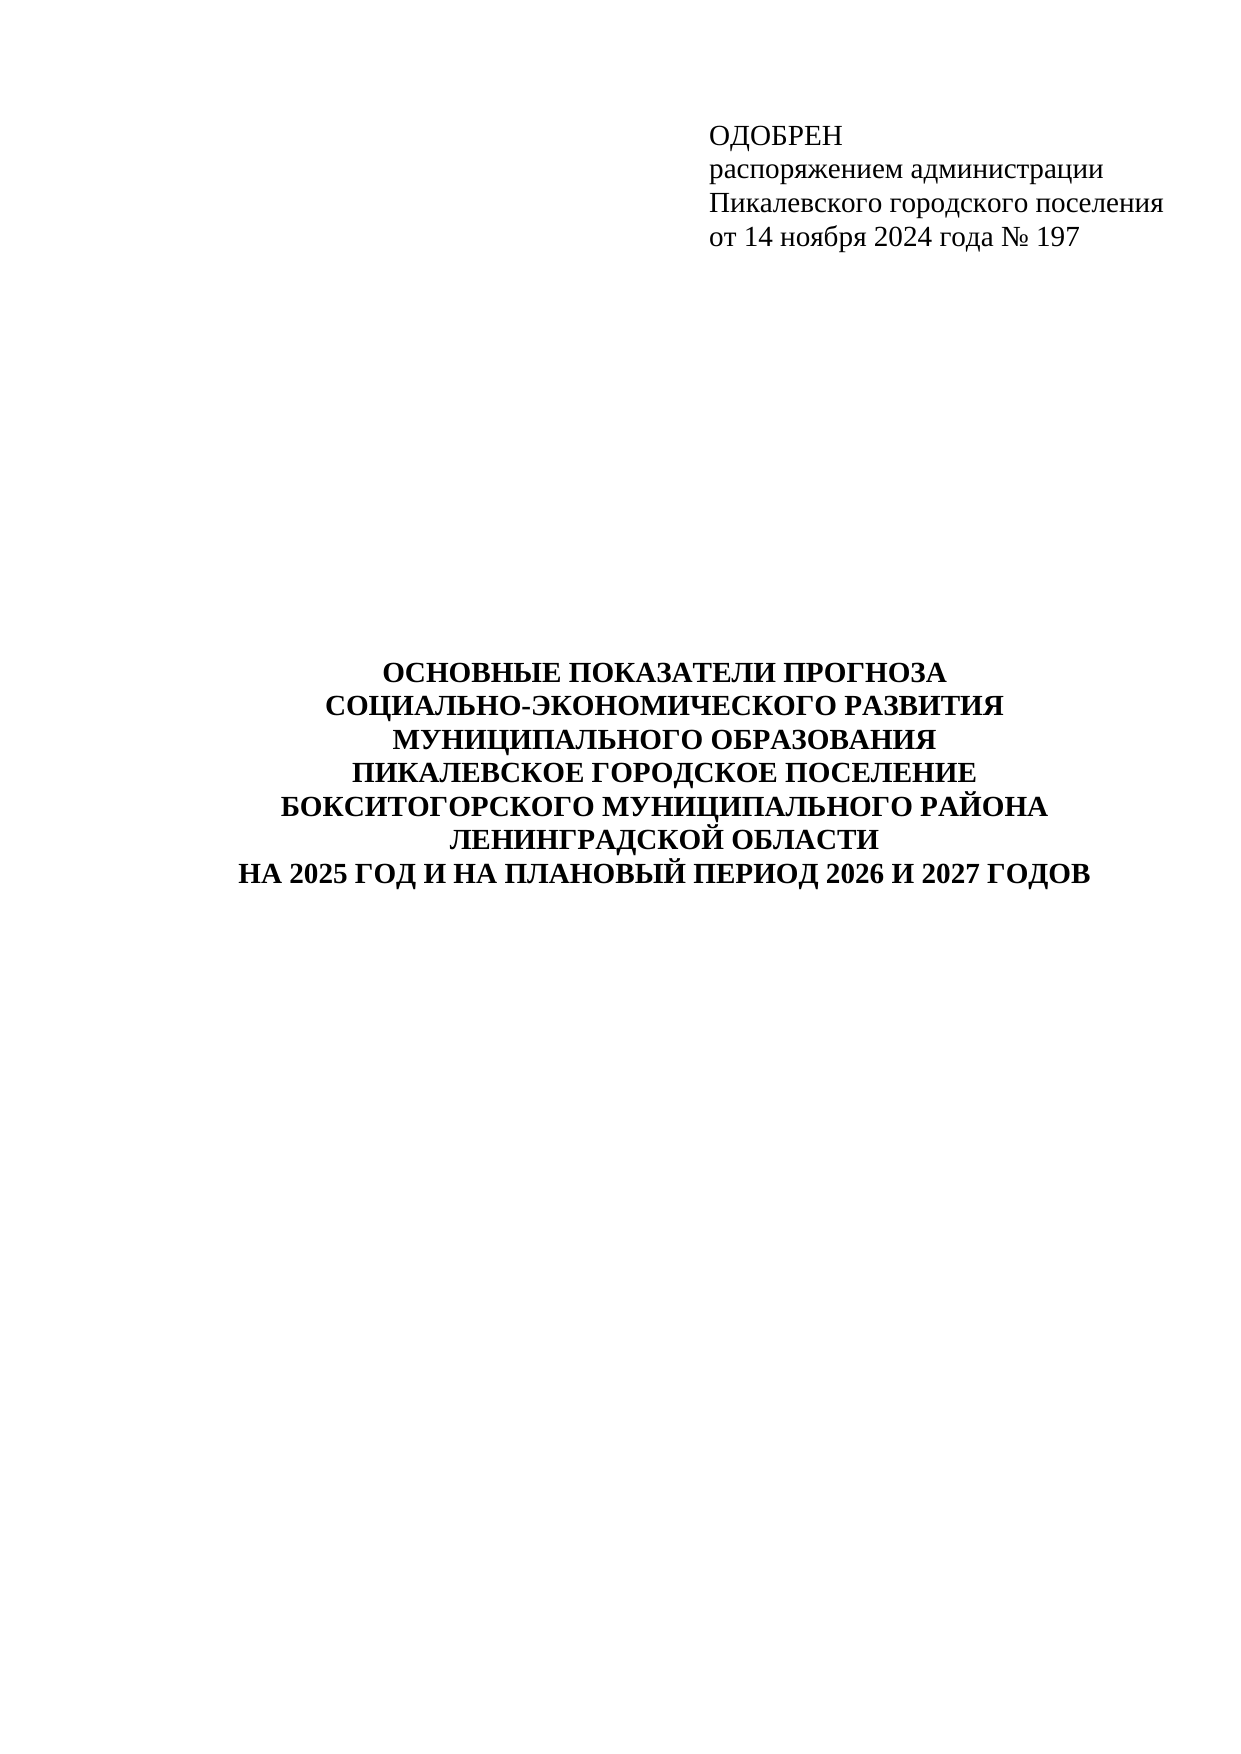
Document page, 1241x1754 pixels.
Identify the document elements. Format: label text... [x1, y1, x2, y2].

text НА 2025 год и на плановый период 2026 и 2027 годов [148, 856, 1181, 889]
text ОДОБРЕН [709, 118, 1181, 152]
text от 14 ноября 2024 года № 197 [709, 219, 1181, 252]
text ОСНОВНЫЕ ПОКАЗАТЕЛИ ПРОГНОЗА [148, 655, 1181, 688]
text ПИКАЛЕВСКОЕ ГОРОДСКОЕ ПОСЕЛЕНИЕ [148, 755, 1181, 789]
text МУНИЦИПАЛЬНОГО ОБРАЗОВАНИЯ [148, 722, 1181, 755]
text социально-экономического развития [148, 688, 1181, 722]
text Пикалевского городского поселения [709, 185, 1181, 219]
text БОКСИТОГОРСКОГО МУНИЦИПАЛЬНОГО РАЙОНА ЛЕНИНГРАДСКОЙ ОБЛАСТИ [148, 789, 1181, 856]
text распоряжением администрации [709, 152, 1181, 185]
